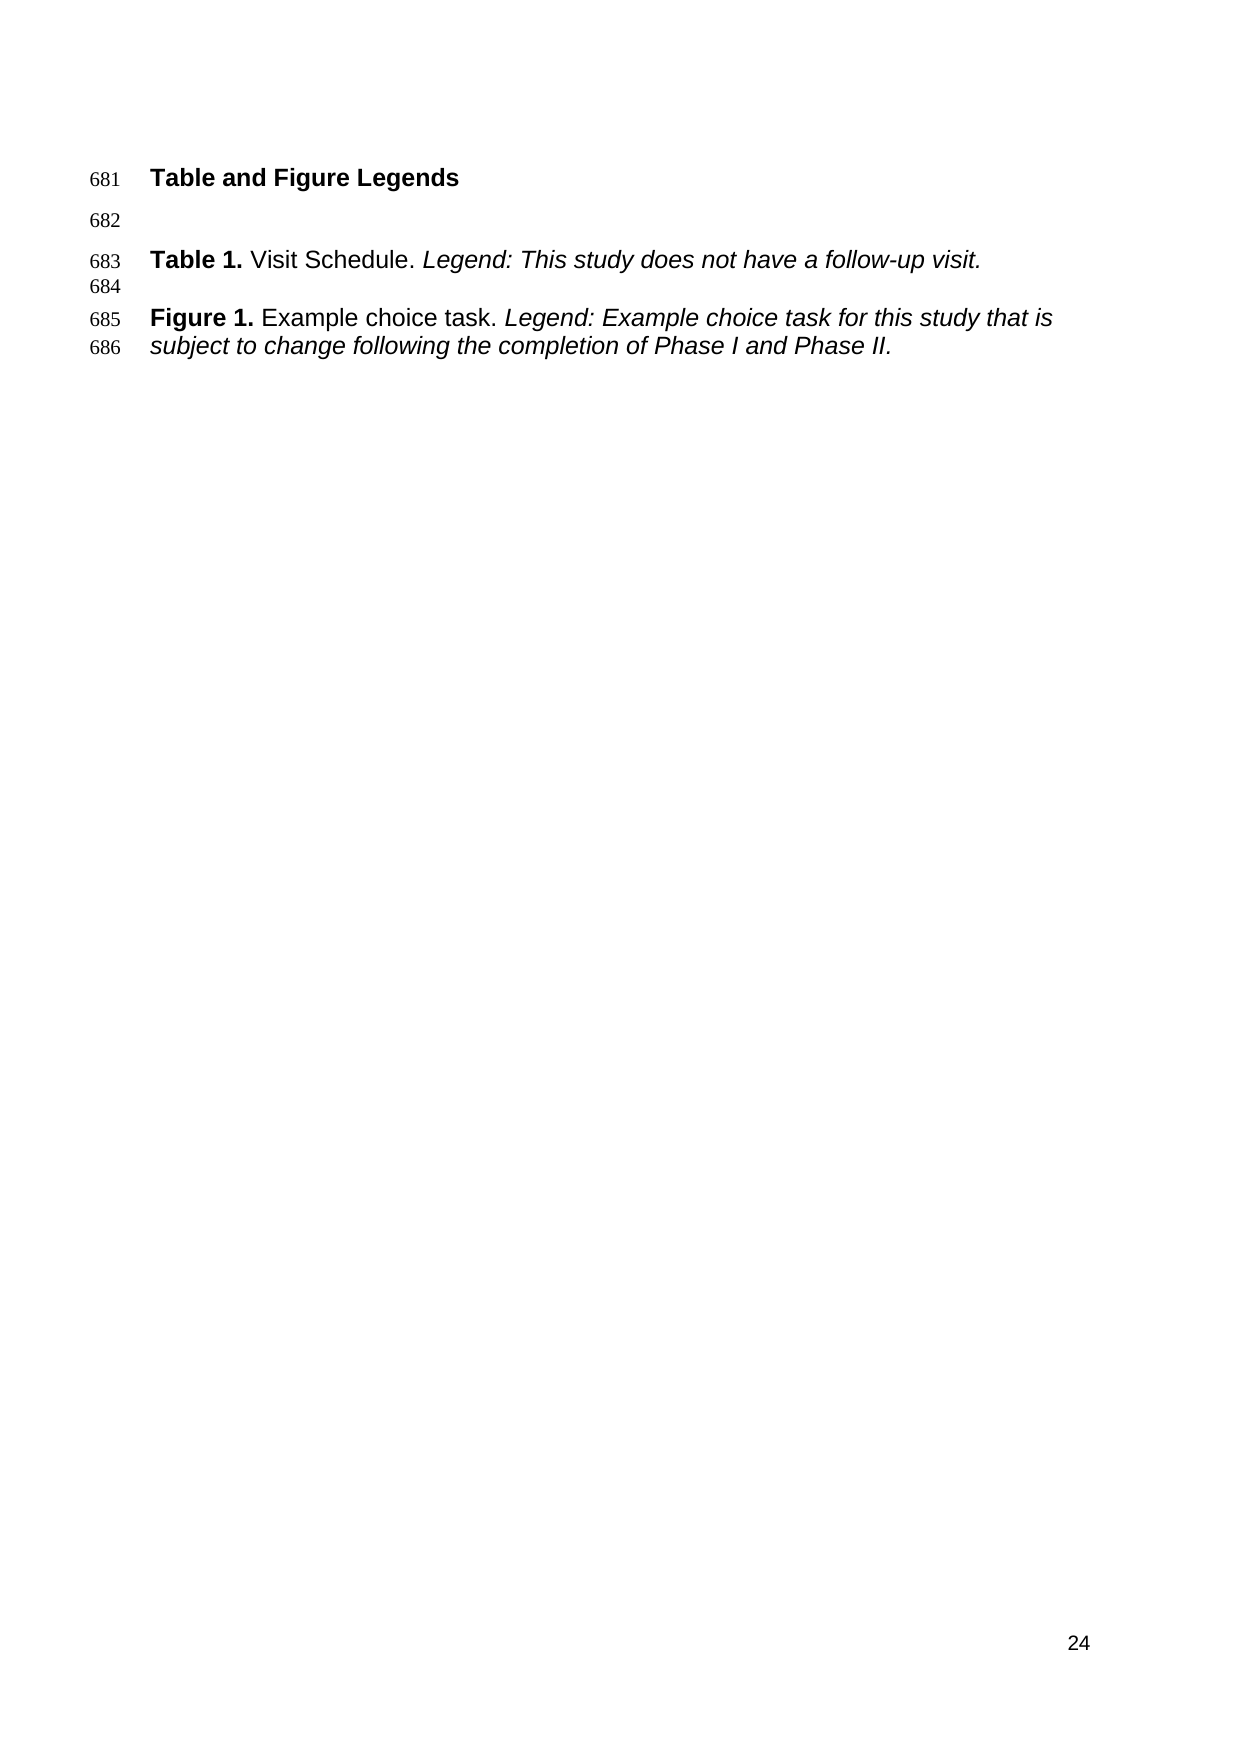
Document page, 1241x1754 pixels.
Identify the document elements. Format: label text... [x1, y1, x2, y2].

text Table 1. Visit Schedule. Legend: This study does not have a follow-up visit. [150, 245, 1090, 274]
text Table and Figure Legends [150, 162, 1090, 191]
text Figure 1. Example choice task. Legend: Example choice task for this study that is subject to change following the completion of Phase I and Phase II. [150, 302, 1090, 360]
